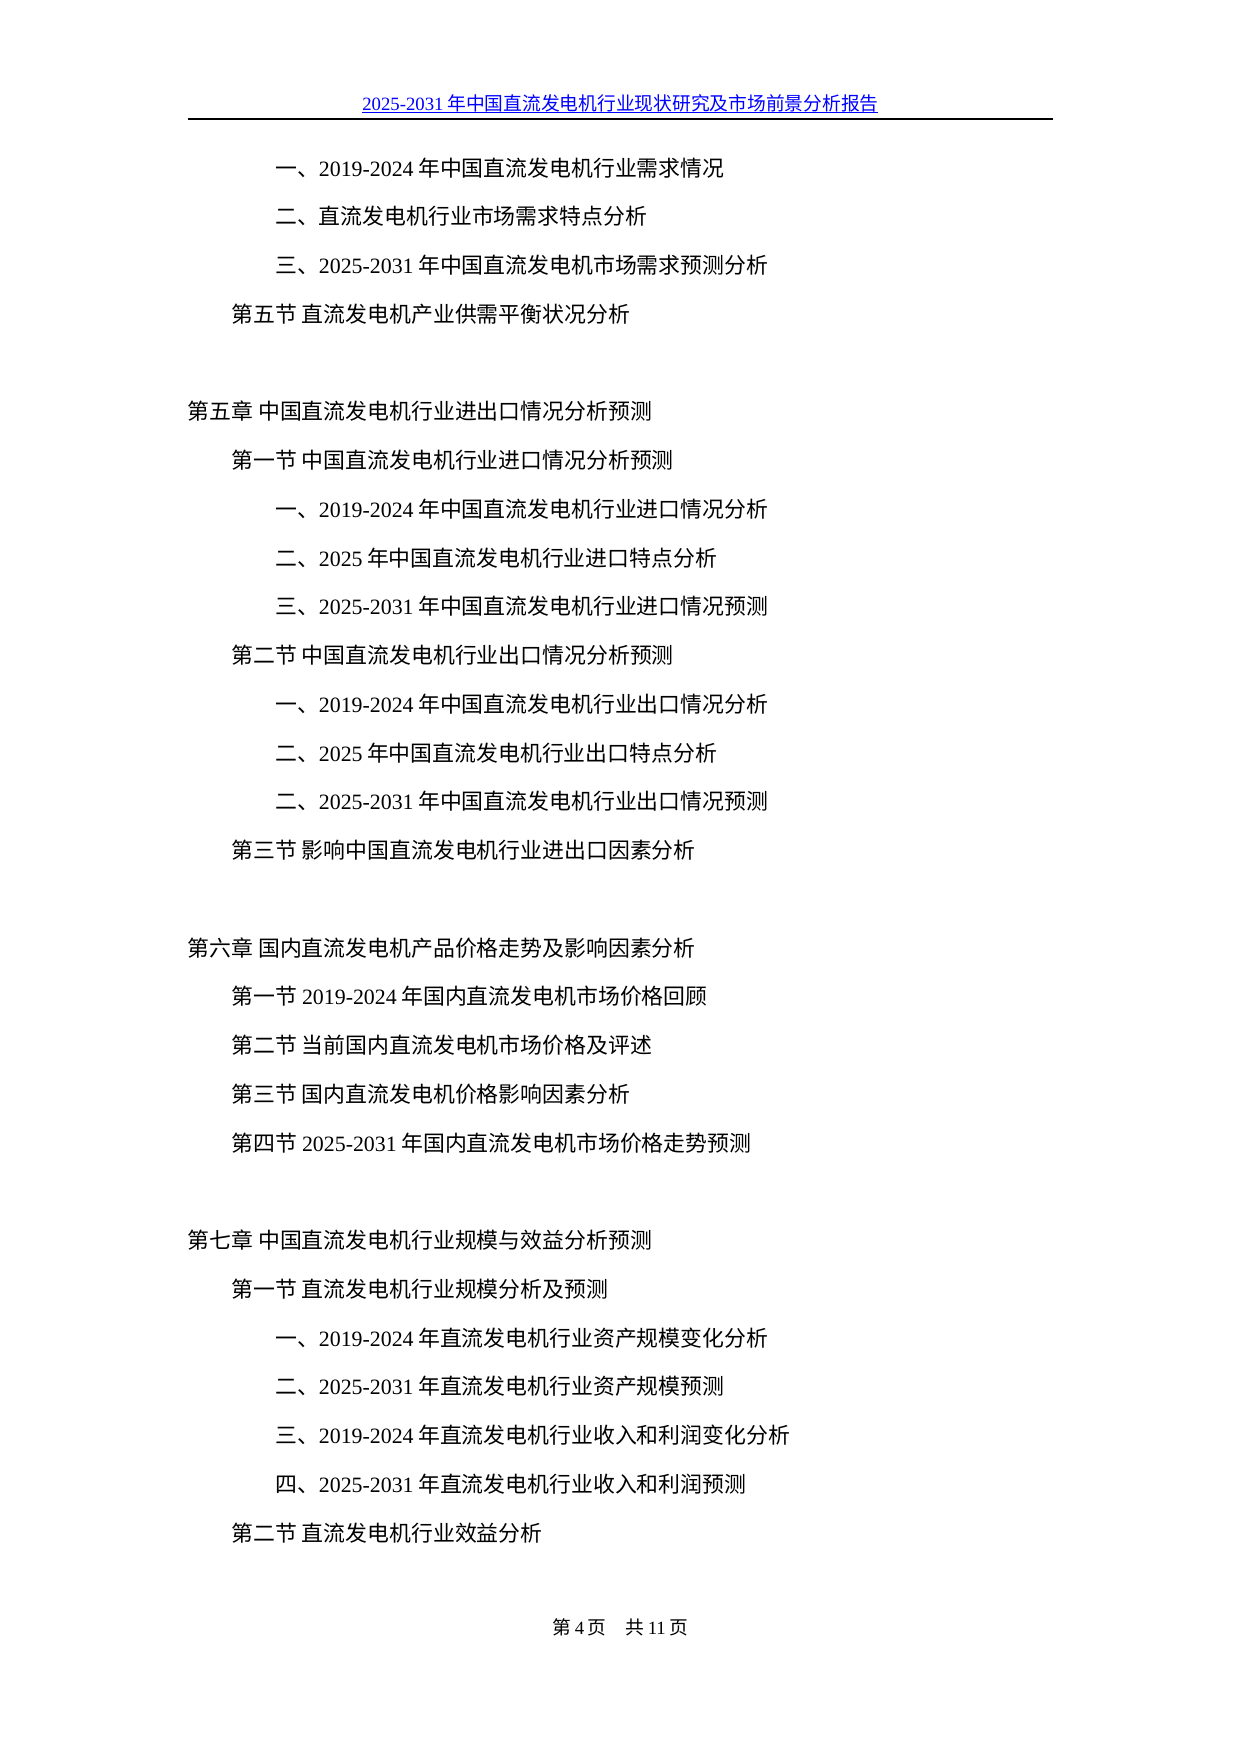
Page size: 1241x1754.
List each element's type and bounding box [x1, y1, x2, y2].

text [187, 150, 1053, 1548]
